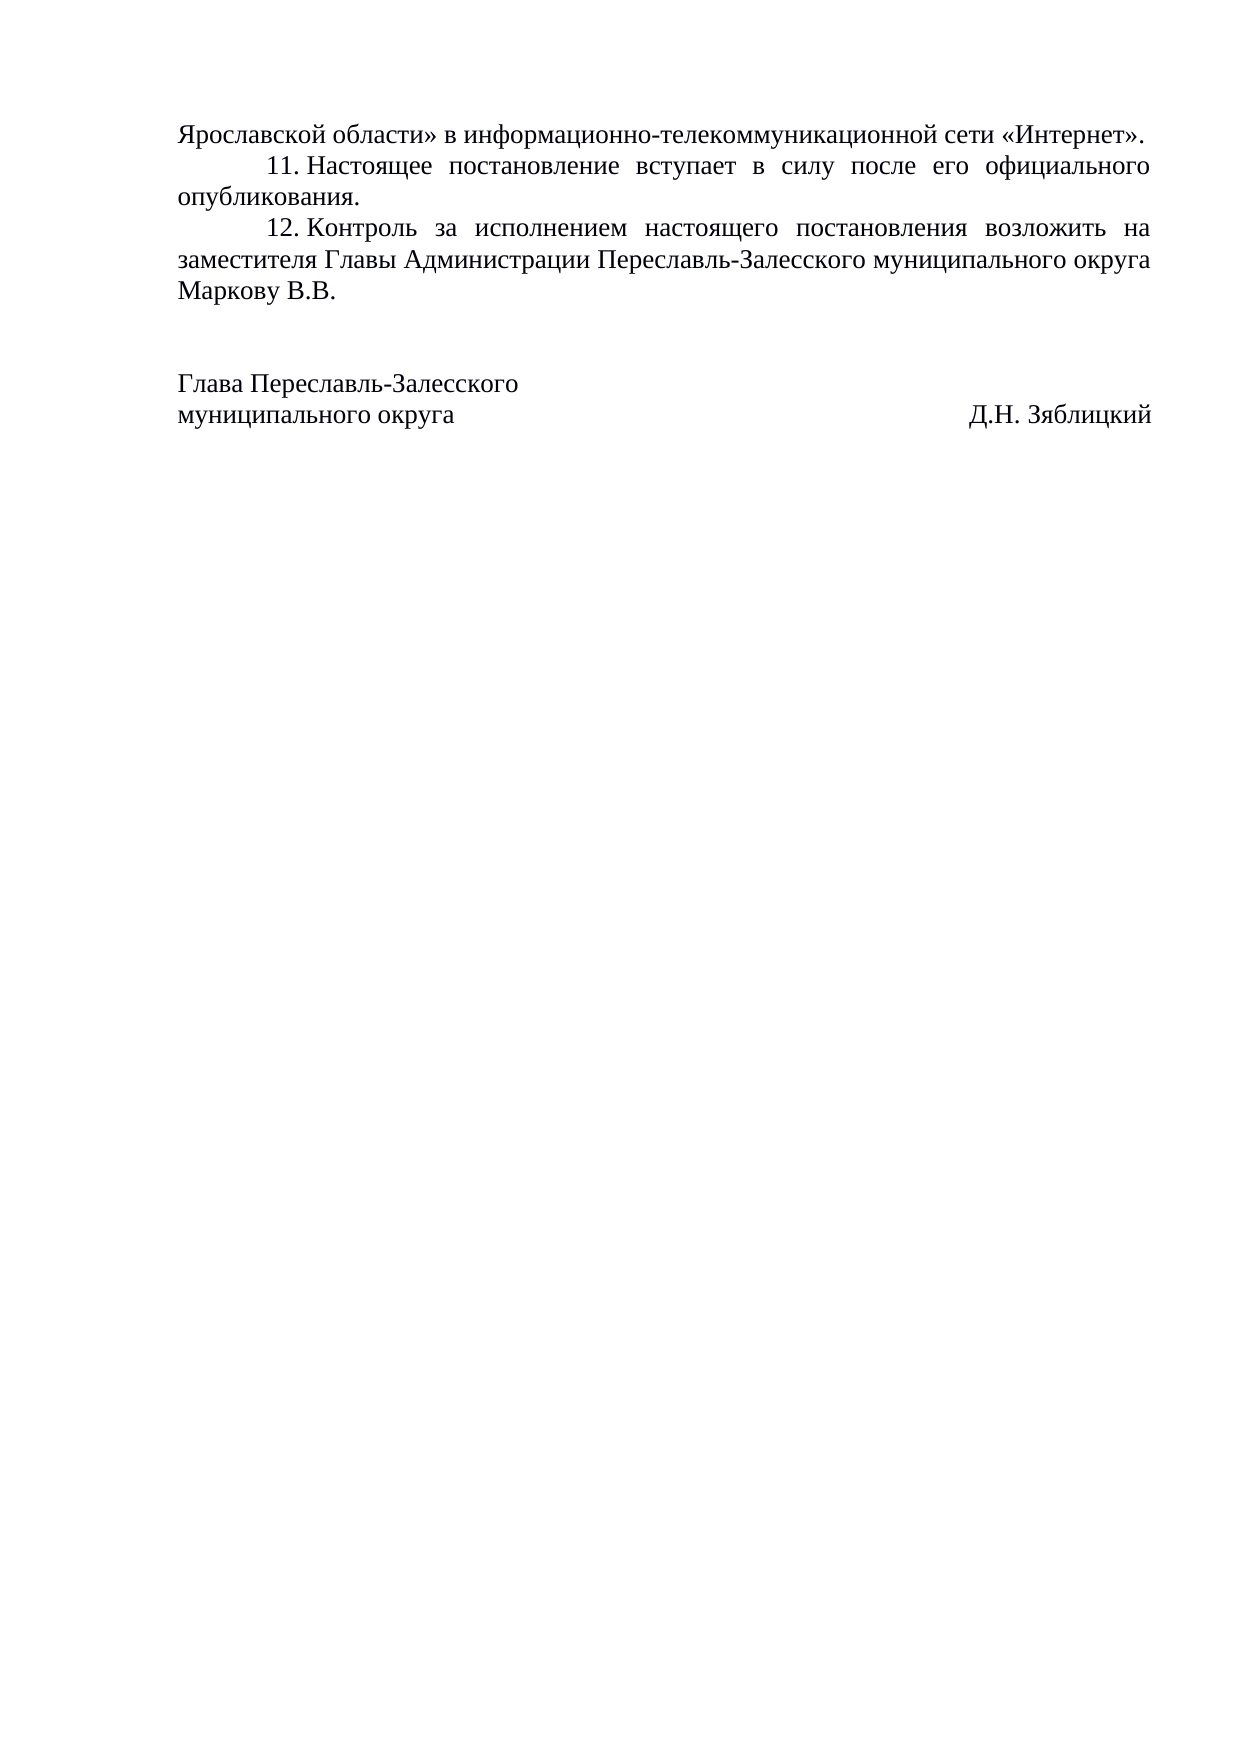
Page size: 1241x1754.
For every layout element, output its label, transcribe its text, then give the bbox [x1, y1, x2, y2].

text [177, 118, 1152, 149]
text 12. Контроль за исполнением настоящего постановления возложить на заместителя Главы Администрации Переславль-Залесского муниципального округа Маркову В.В. [177, 212, 1152, 305]
text Глава Переславль-Залесского [177, 367, 1152, 398]
text 11. Настоящее постановление вступает в силу после его официального опубликования. [177, 149, 1152, 212]
text муниципального округа Д.Н. Зяблицкий [177, 398, 1152, 429]
